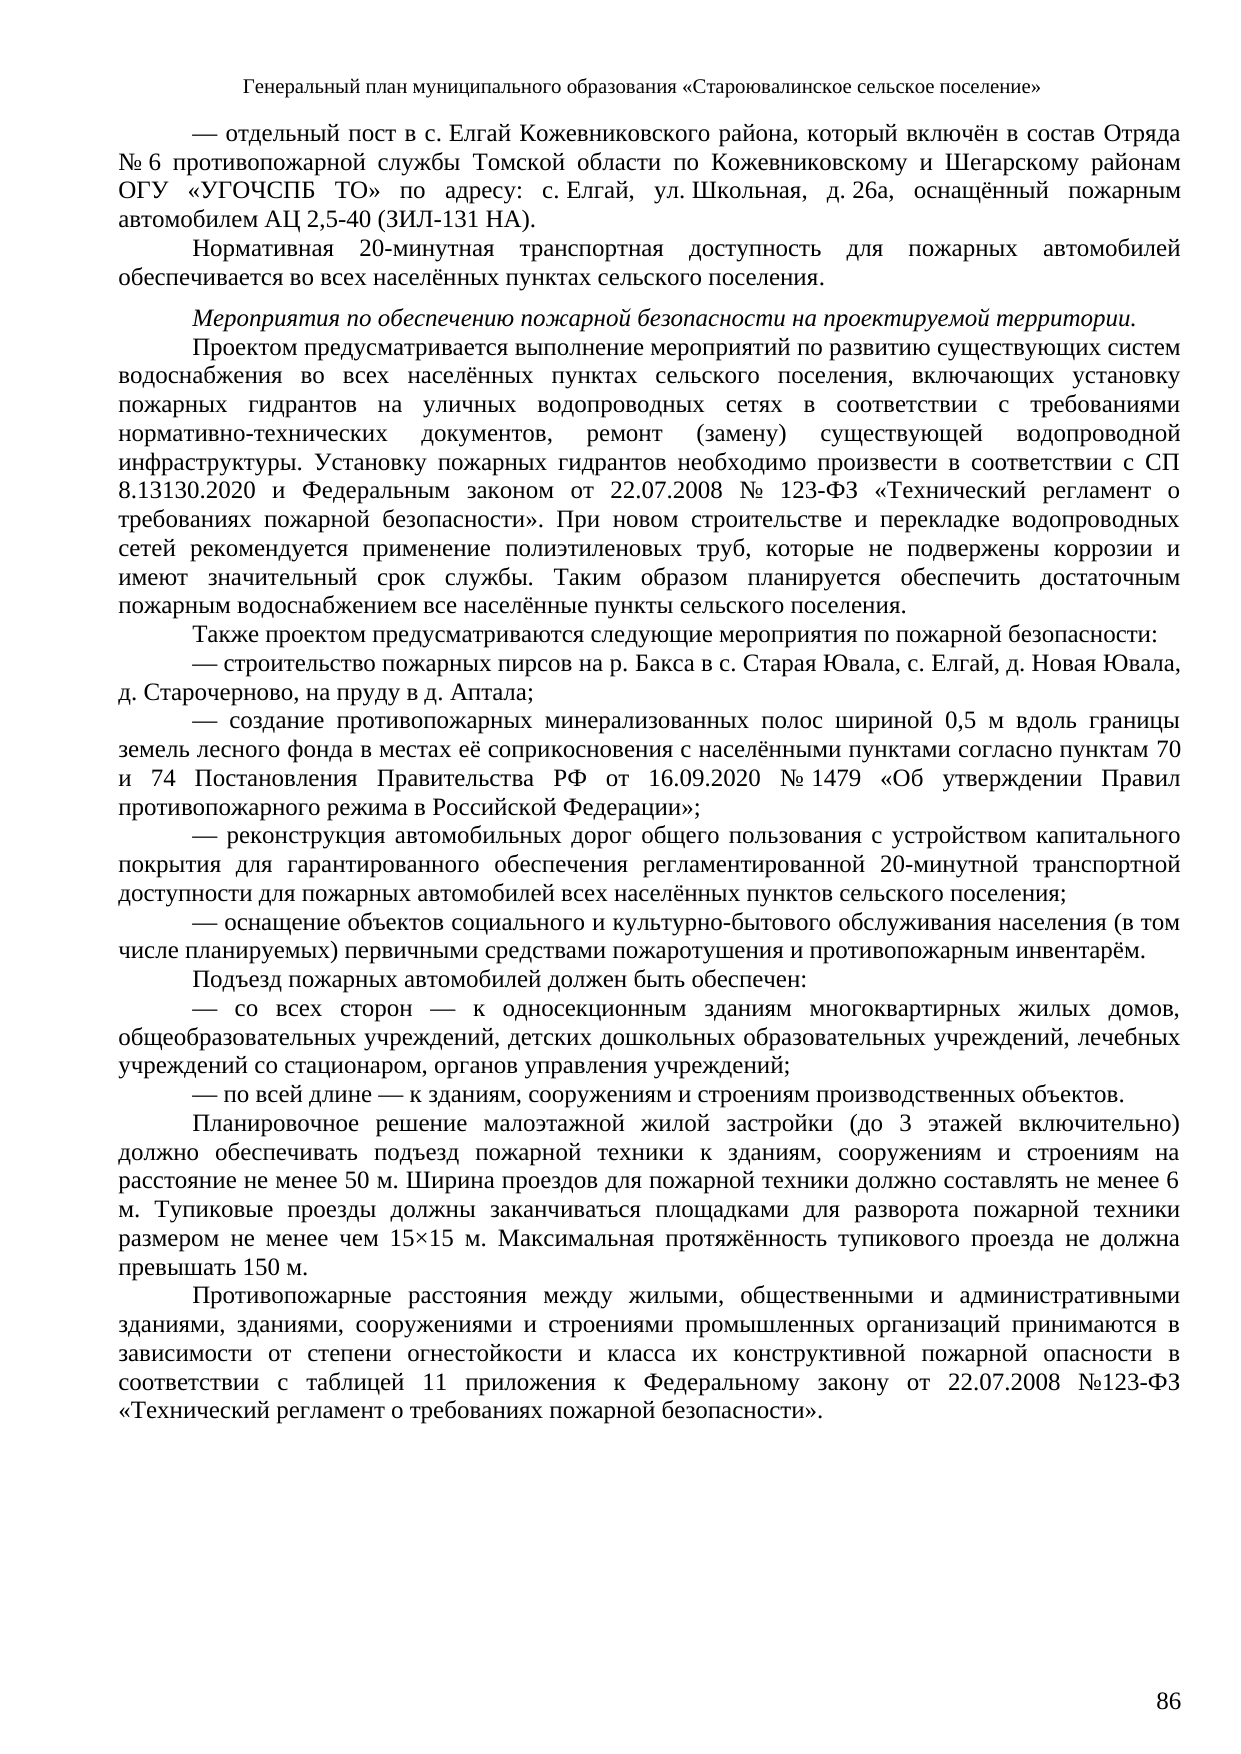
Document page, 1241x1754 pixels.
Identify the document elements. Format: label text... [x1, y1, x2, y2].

text Проектом предусматривается выполнение мероприятий по развитию существующих систем водоснабжения во всех населённых пунктах сельского поселения, включающих установку пожарных гидрантов на уличных водопроводных сетях в соответствии с требованиями нормативно-технических документов, ремонт (замену) существующей водопроводной инфраструктуры. Установку пожарных гидрантов необходимо произвести в соответствии с СП 8.13130.2020 и Федеральным законом от 22.07.2008 № 123-ФЗ «Технический регламент о требованиях пожарной безопасности». При новом строительстве и перекладке водопроводных сетей рекомендуется применение полиэтиленовых труб, которые не подвержены коррозии и имеют значительный срок службы. Таким образом планируется обеспечить достаточным пожарным водоснабжением все населённые пункты сельского поселения. [118, 332, 1181, 619]
text Нормативная 20-минутная транспортная доступность для пожарных автомобилей обеспечивается во всех населённых пунктах сельского поселения. [118, 233, 1181, 291]
text Планировочное решение малоэтажной жилой застройки (до 3 этажей включительно) должно обеспечивать подъезд пожарной техники к зданиям, сооружениям и строениям на расстояние не менее 50 м. Ширина проездов для пожарной техники должно составлять не менее 6 м. Тупиковые проезды должны заканчиваться площадками для разворота пожарной техники размером не менее чем 15×15 м. Максимальная протяжённость тупикового проезда не должна превышать 150 м. [118, 1108, 1181, 1281]
text — создание противопожарных минерализованных полос шириной 0,5 м вдоль границы земель лесного фонда в местах её соприкосновения с населёнными пунктами согласно пунктам 70 и 74 Постановления Правительства РФ от 16.09.2020 № 1479 «Об утверждении Правил противопожарного режима в Российской Федерации»; [118, 706, 1181, 821]
text Подъезд пожарных автомобилей должен быть обеспечен: [118, 964, 1181, 993]
text — оснащение объектов социального и культурно-бытового обслуживания населения (в том числе планируемых) первичными средствами пожаротушения и противопожарным инвентарём. [118, 907, 1181, 964]
text Также проектом предусматриваются следующие мероприятия по пожарной безопасности: [118, 619, 1181, 648]
text — реконструкция автомобильных дорог общего пользования с устройством капитального покрытия для гарантированного обеспечения регламентированной 20-минутной транспортной доступности для пожарных автомобилей всех населённых пунктов сельского поселения; [118, 821, 1181, 907]
text — со всех сторон — к односекционным зданиям многоквартирных жилых домов, общеобразовательных учреждений, детских дошкольных образовательных учреждений, лечебных учреждений со стационаром, органов управления учреждений; [118, 993, 1181, 1079]
text Мероприятия по обеспечению пожарной безопасности на проектируемой территории. [118, 303, 1181, 332]
text — отдельный пост в с. Елгай Кожевниковского района, который включён в состав Отряда № 6 противопожарной службы Томской области по Кожевниковскому и Шегарскому районам ОГУ «УГОЧСПБ ТО» по адресу: с. Елгай, ул. Школьная, д. 26а, оснащённый пожарным автомобилем АЦ 2,5-40 (ЗИЛ-131 НА). [118, 118, 1181, 233]
text — строительство пожарных пирсов на р. Бакса в с. Старая Ювала, с. Елгай, д. Новая Ювала, д. Старочерново, на пруду в д. Аптала; [118, 648, 1181, 706]
text Противопожарные расстояния между жилыми, общественными и административными зданиями, зданиями, сооружениями и строениями промышленных организаций принимаются в зависимости от степени огнестойкости и класса их конструктивной пожарной опасности в соответствии с таблицей 11 приложения к Федеральному закону от 22.07.2008 №123-ФЗ «Технический регламент о требованиях пожарной безопасности». [118, 1281, 1181, 1424]
text — по всей длине — к зданиям, сооружениям и строениям производственных объектов. [118, 1079, 1181, 1108]
